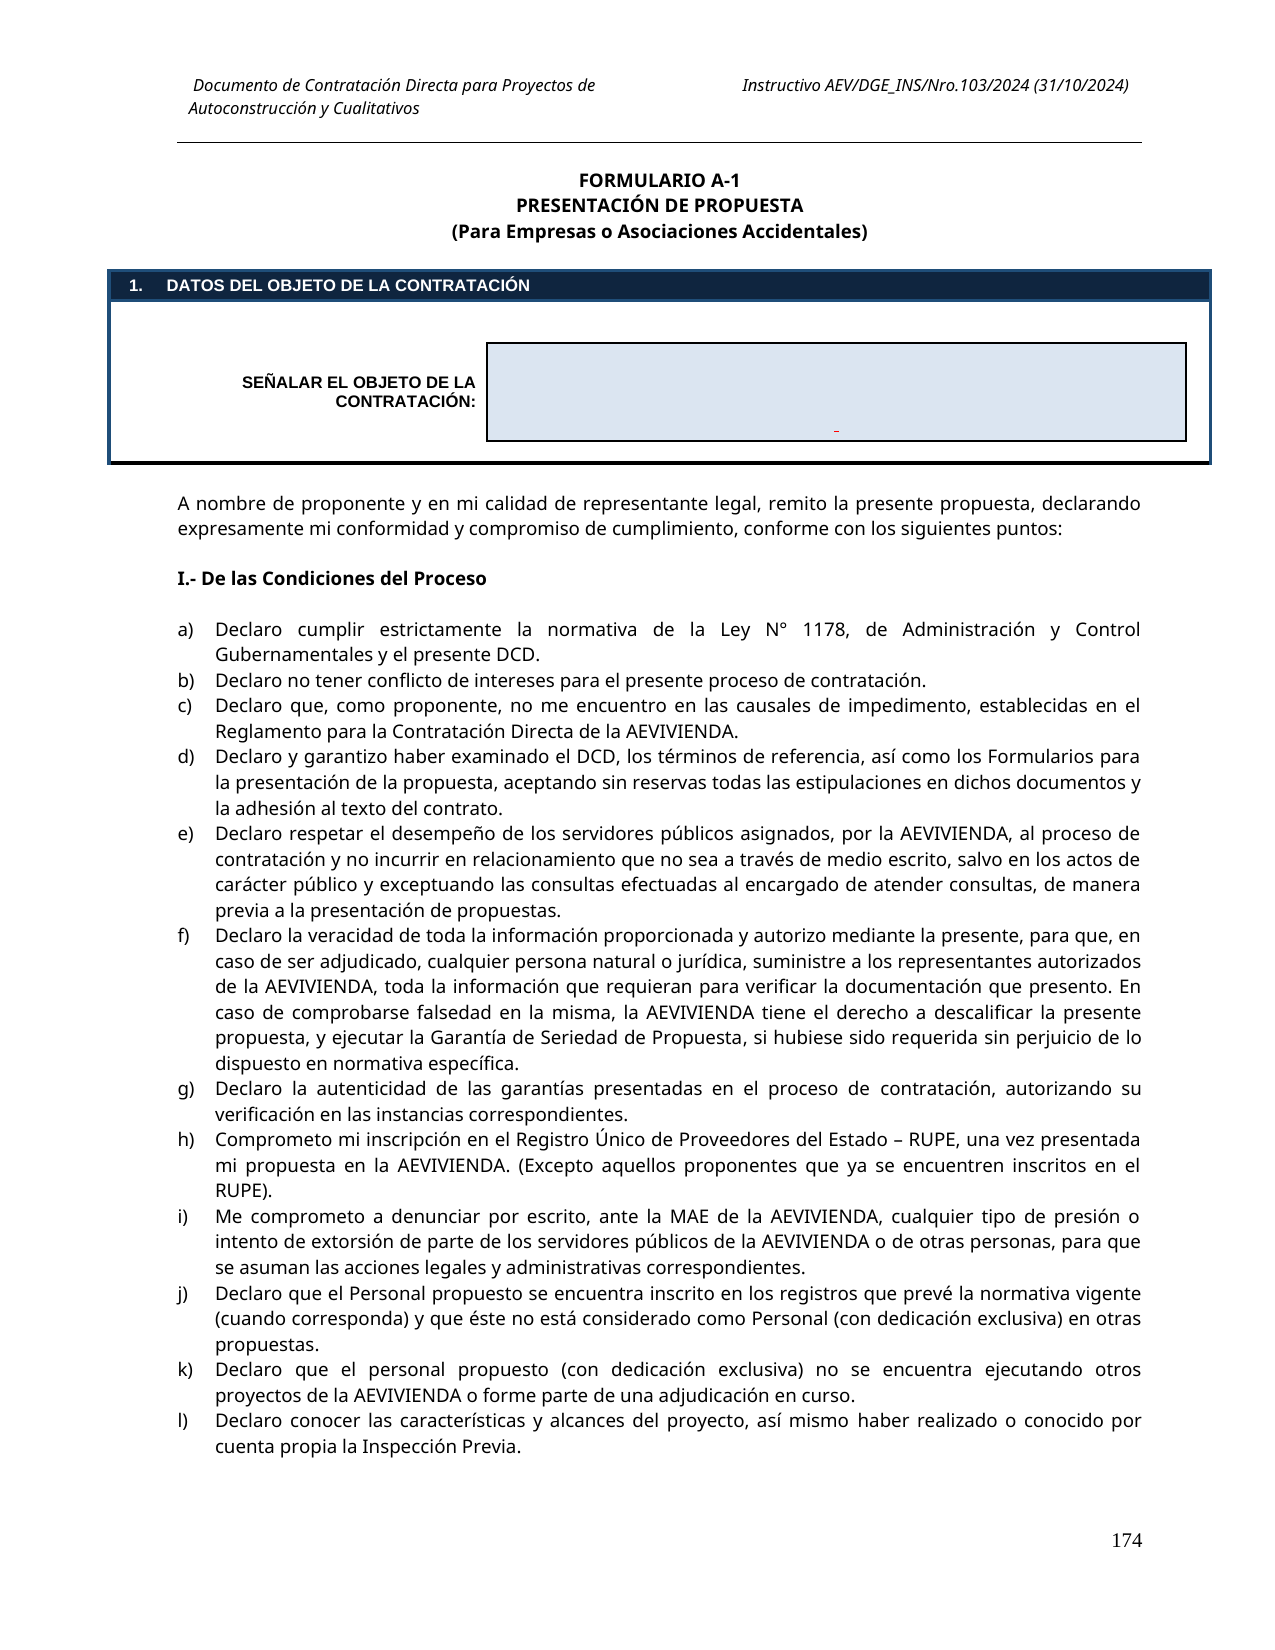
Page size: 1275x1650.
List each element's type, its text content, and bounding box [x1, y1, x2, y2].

list Me comprometo a denunciar por escrito, ante la MAE de la AEVIVIENDA, cualquier tipo de presión o intento de extorsión de parte de los servidores públicos de la AEVIVIENDA o de otras personas, para que se asuman las acciones legales y administrativas correspondientes. [177, 1203, 1142, 1280]
list Declaro y garantizo haber examinado el DCD, los términos de referencia, así como los Formularios para la presentación de la propuesta, aceptando sin reservas todas las estipulaciones en dichos documentos y la adhesión al texto del contrato. [177, 744, 1142, 820]
list Comprometo mi inscripción en el Registro Único de Proveedores del Estado – RUPE, una vez presentada mi propuesta en la AEVIVIENDA. (Excepto aquellos proponentes que ya se encuentren inscritos en el RUPE). [177, 1127, 1142, 1203]
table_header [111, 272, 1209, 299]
text PRESENTACIÓN DE PROPUESTA [177, 193, 1142, 218]
list Declaro cumplir estrictamente la normativa de la Ley N° 1178, de Administración y Control Gubernamentales y el presente DCD. [177, 616, 1142, 667]
list Declaro que el personal propuesto (con dedicación exclusiva) no se encuentra ejecutando otros proyectos de la AEVIVIENDA o forme parte de una adjudicación en curso. [177, 1356, 1142, 1407]
list Declaro respetar el desempeño de los servidores públicos asignados, por la AEVIVIENDA, al proceso de contratación y no incurrir en relacionamiento que no sea a través de medio escrito, salvo en los actos de carácter público y exceptuando las consultas efectuadas al encargado de atender consultas, de manera previa a la presentación de propuestas. [177, 820, 1142, 922]
list Declaro la veracidad de toda la información proporcionada y autorizo mediante la presente, para que, en caso de ser adjudicado, cualquier persona natural o jurídica, suministre a los representantes autorizados de la AEVIVIENDA, toda la información que requieran para verificar la documentación que presento. En caso de comprobarse falsedad en la misma, la AEVIVIENDA tiene el derecho a descalificar la presente propuesta, y ejecutar la Garantía de Seriedad de Propuesta, si hubiese sido requerida sin perjuicio de lo dispuesto en normativa específica. [177, 922, 1142, 1076]
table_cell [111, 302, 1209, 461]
list Declaro no tener conflicto de intereses para el presente proceso de contratación. [177, 667, 1142, 693]
text I.- De las Condiciones del Proceso [177, 565, 1142, 591]
text FORMULARIO A-1 [177, 167, 1142, 193]
list Declaro que, como proponente, no me encuentro en las causales de impedimento, establecidas en el Reglamento para la Contratación Directa de la AEVIVIENDA. [177, 693, 1142, 744]
text (Para Empresas o Asociaciones Accidentales) [177, 218, 1142, 244]
text A nombre de proponente y en mi calidad de representante legal, remito la presente propuesta, declarando expresamente mi conformidad y compromiso de cumplimiento, conforme con los siguientes puntos: [177, 490, 1142, 541]
list Declaro que el Personal propuesto se encuentra inscrito en los registros que prevé la normativa vigente (cuando corresponda) y que éste no está considerado como Personal (con dedicación exclusiva) en otras propuestas. [177, 1280, 1142, 1356]
list Declaro la autenticidad de las garantías presentadas en el proceso de contratación, autorizando su verificación en las instancias correspondientes. [177, 1076, 1142, 1127]
list Declaro conocer las características y alcances del proyecto, así mismo haber realizado o conocido por cuenta propia la Inspección Previa. [177, 1407, 1142, 1458]
